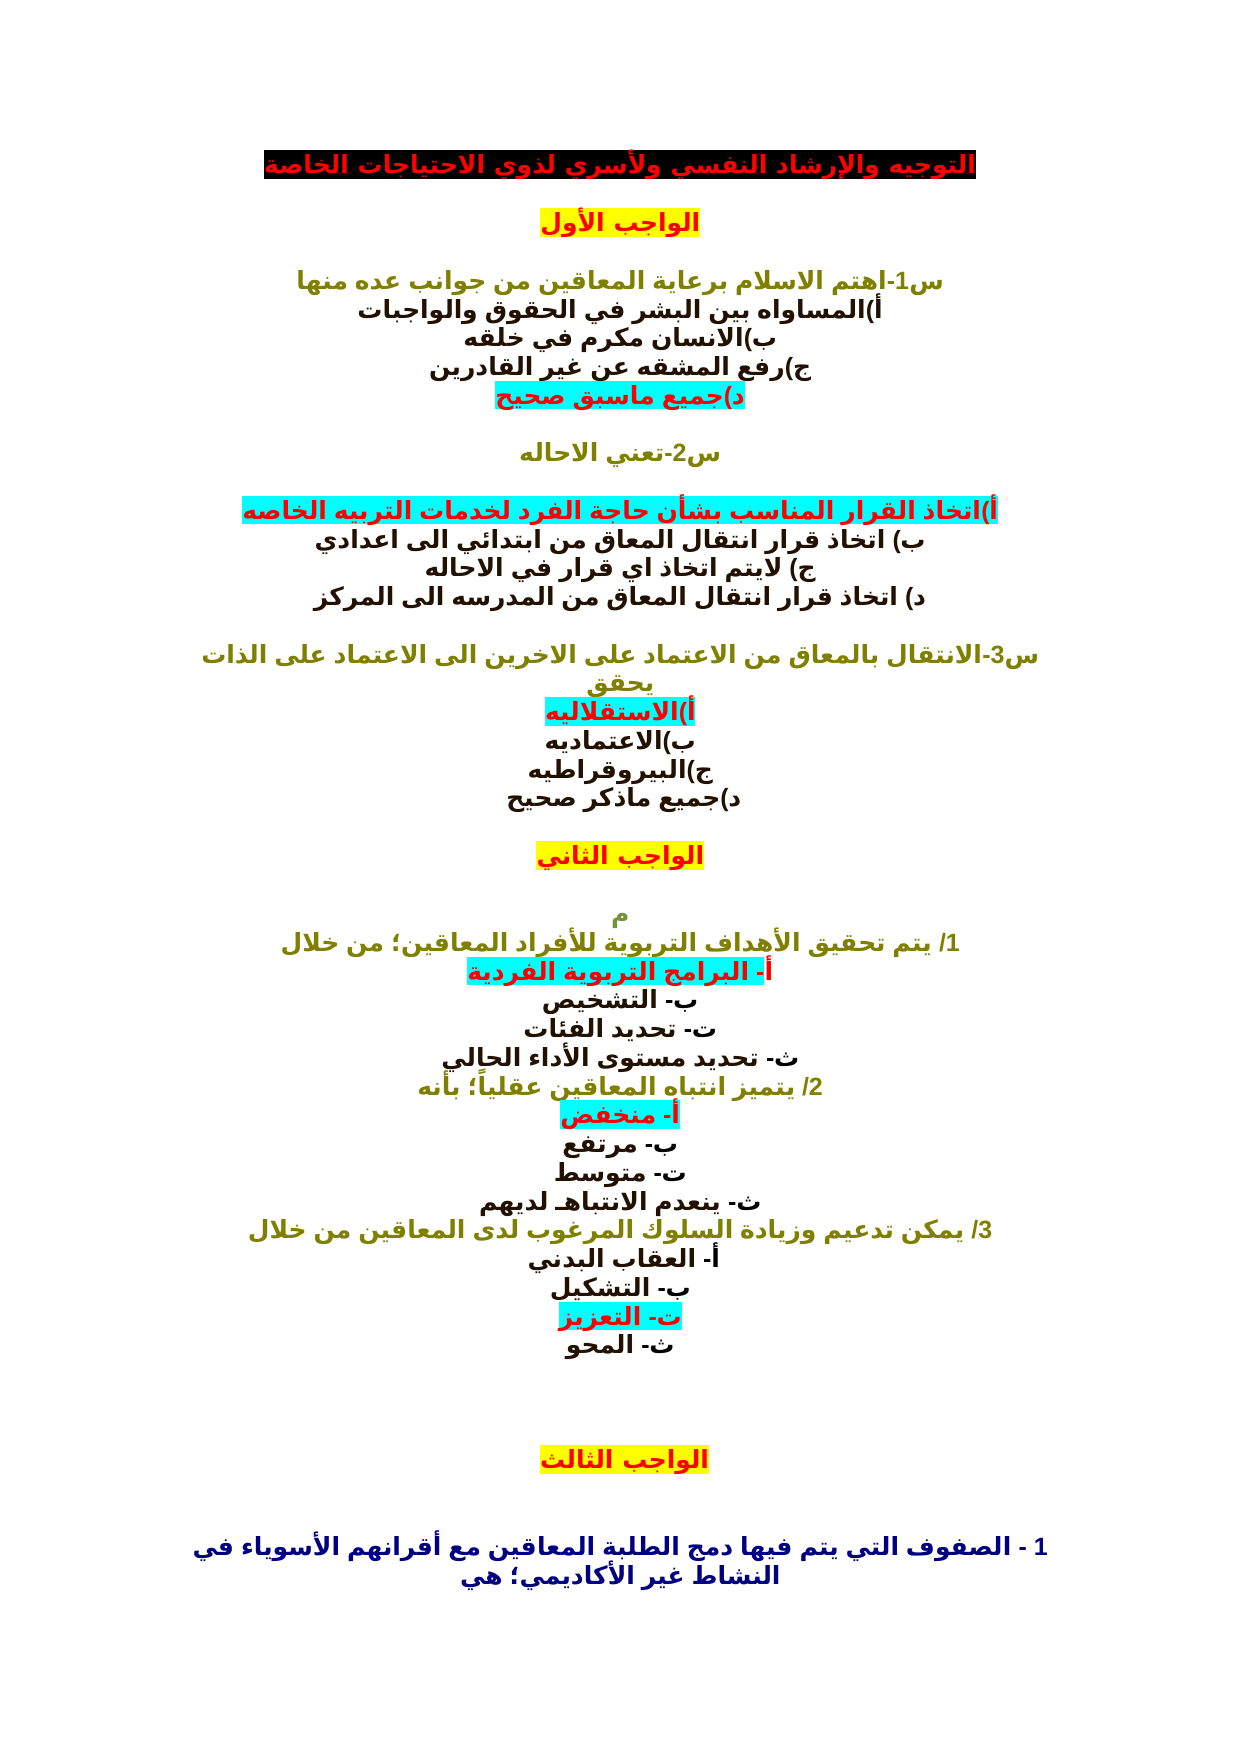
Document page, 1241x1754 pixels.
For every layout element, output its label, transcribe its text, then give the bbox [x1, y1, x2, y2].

text أ)اتخاذ القرار المناسب بشأن حاجة الفرد لخدمات التربيه الخاصه ب) اتخاذ قرار انتقال المعاق من ابتدائي الى اعدادي ج) لايتم اتخاذ اي قرار في الاحاله د) اتخاذ قرار انتقال المعاق من المدرسه الى المركز [187, 467, 1053, 611]
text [187, 899, 1053, 1589]
text س2-تعني الاحاله [187, 409, 1053, 467]
text التوجيه والإرشاد النفسي ولأسري لذوي الاحتياجات الخاصة الواجب الأول س1-اهتم الاسلام برعاية المعاقين من جوانب عده منها أ)المساواه بين البشر في الحقوق والواجبات ب)الانسان مكرم في خلقه ج)رفع المشقه عن غير القادرين د)جميع ماسبق صحيح [187, 150, 1053, 409]
text س3-الانتقال بالمعاق من الاعتماد على الاخرين الى الاعتماد على الذات يحقق أ)الاستقلاليه ب)الاعتماديه ج)البيروقراطيه د)جميع ماذكر صحيح الواجب الثاني [187, 639, 1053, 870]
